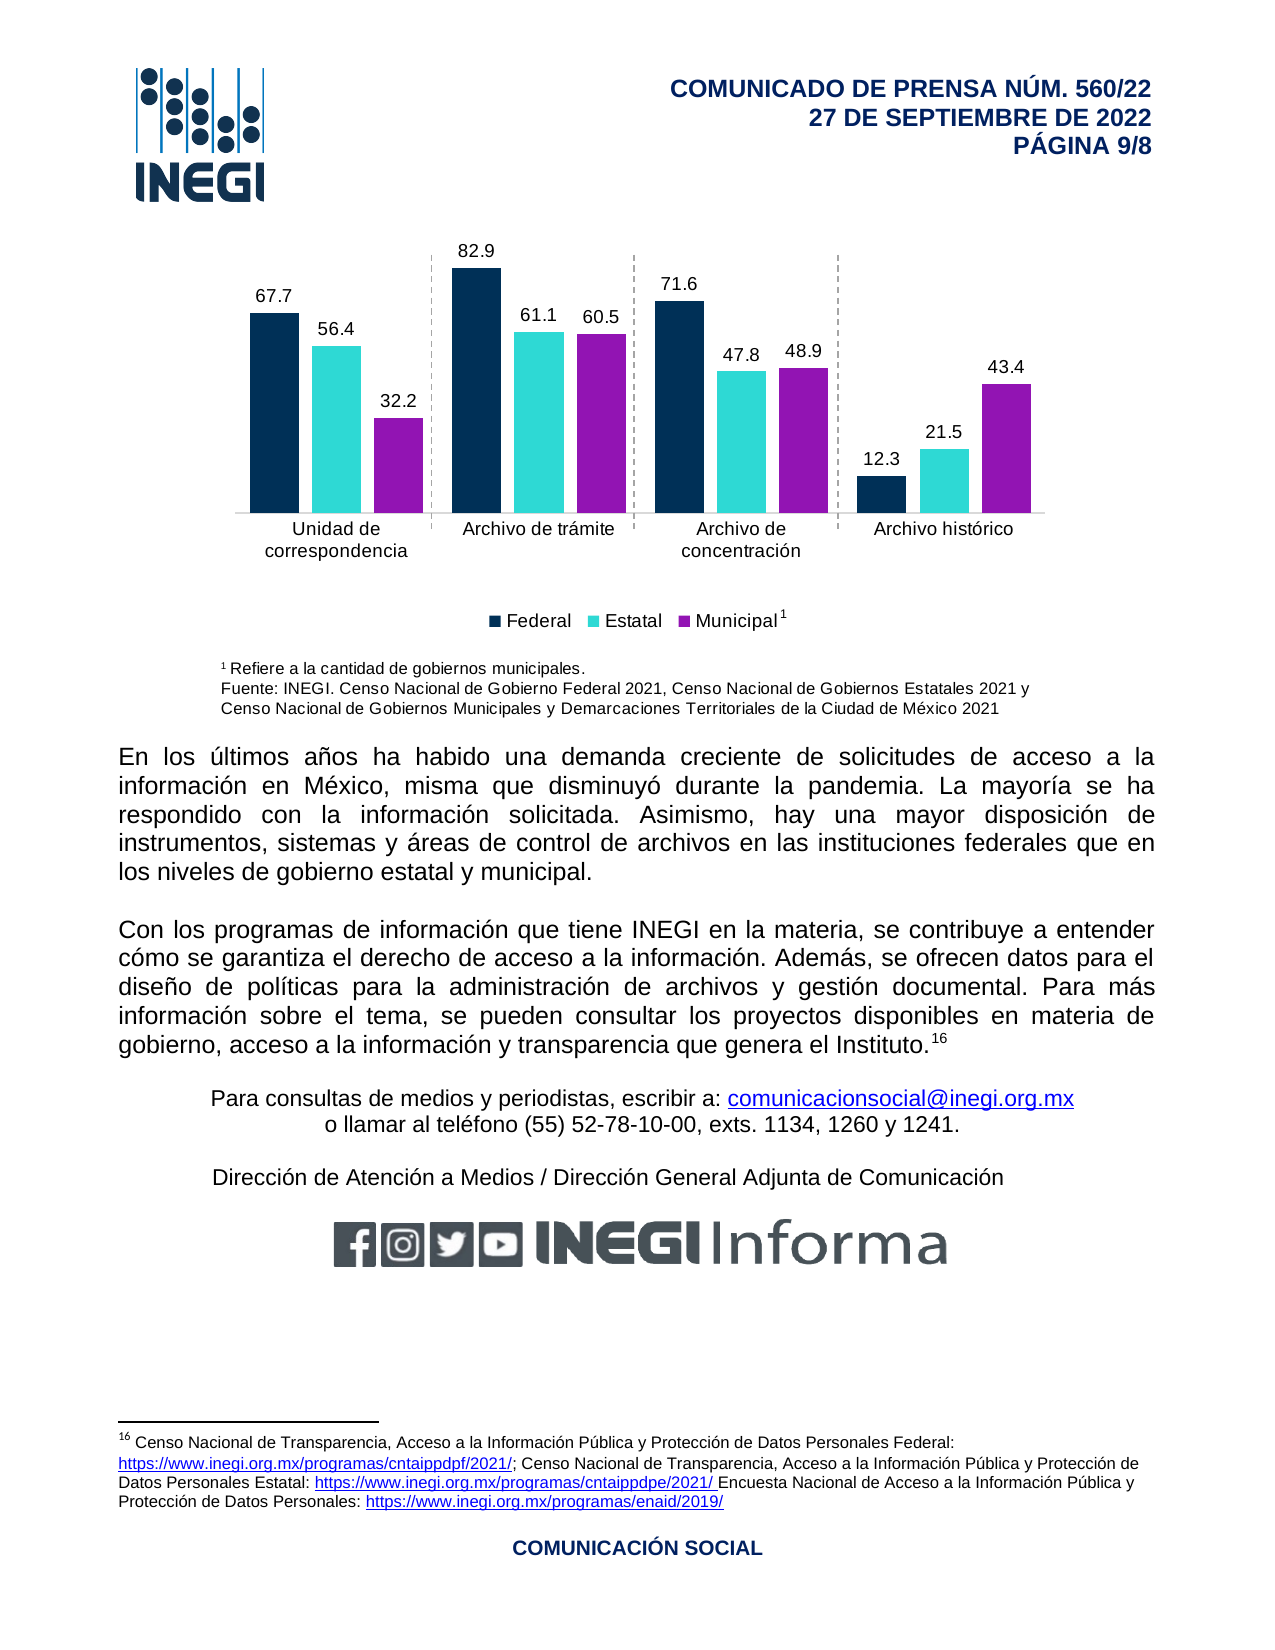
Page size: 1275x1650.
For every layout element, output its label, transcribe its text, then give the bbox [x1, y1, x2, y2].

text o llamar al teléfono (55) 52-78-10-00, exts. 1134, 1260 y 1241. [74, 1111, 1211, 1137]
text Para consultas de medios y periodistas, escribir a: comunicacionsocial@inegi.org.mx [74, 1085, 1211, 1111]
text Con los programas de información que tiene INEGI en la materia, se contribuye a entender cómo se garantiza el derecho de acceso a la información. Además, se ofrecen datos para el diseño de políticas para la administración de archivos y gestión documental. Para más información sobre el tema, se pueden consultar los proyectos disponibles en materia de gobierno, acceso a la información y transparencia que genera el Instituto. [118, 914, 1157, 1058]
picture [533, 1216, 951, 1267]
text En los últimos años ha habido una demanda creciente de solicitudes de acceso a la información en México, misma que disminuyó durante la pandemia. La mayoría se ha respondido con la información solicitada. Asimismo, hay una mayor disposición de instrumentos, sistemas y áreas de control de archivos en las instituciones federales que en los niveles de gobierno estatal y municipal. [118, 216, 1157, 886]
picture [136, 68, 264, 202]
picture [381, 1223, 425, 1267]
picture [333, 1222, 376, 1267]
text Dirección de Atención a Medios / Dirección General Adjunta de Comunicación [59, 1164, 1157, 1190]
picture [429, 1222, 474, 1267]
picture [478, 1222, 523, 1267]
